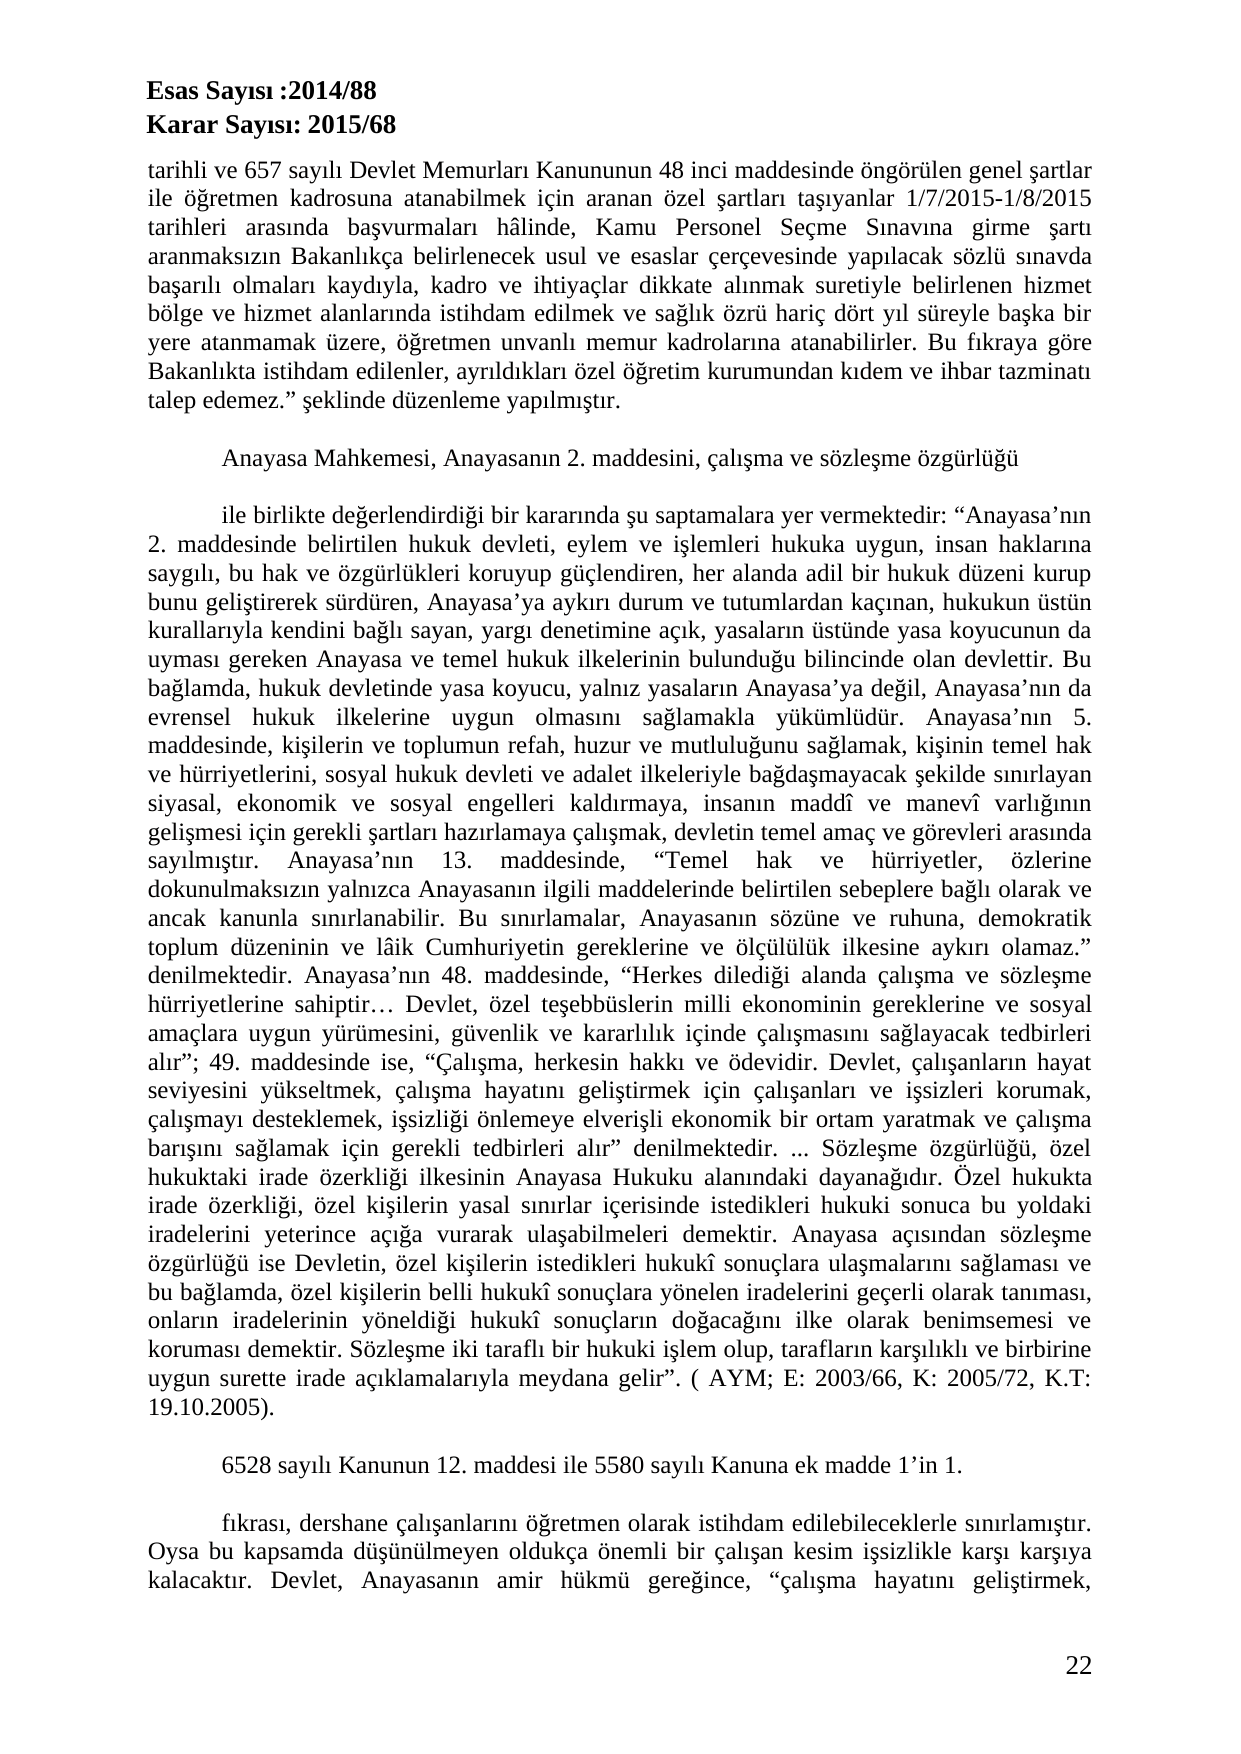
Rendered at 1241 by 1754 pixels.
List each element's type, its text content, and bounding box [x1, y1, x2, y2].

text ile birlikte değerlendirdiği bir kararında şu saptamalara yer vermektedir: “Anayasa’nın 2. maddesinde belirtilen hukuk devleti, eylem ve işlemleri hukuka uygun, insan haklarına saygılı, bu hak ve özgürlükleri koruyup güçlendiren, her alanda adil bir hukuk düzeni kurup bunu geliştirerek sürdüren, Anayasa’ya aykırı durum ve tutumlardan kaçınan, hukukun üstün kurallarıyla kendini bağlı sayan, yargı denetimine açık, yasaların üstünde yasa koyucunun da uyması gereken Anayasa ve temel hukuk ilkelerinin bulunduğu bilincinde olan devlettir. Bu bağlamda, hukuk devletinde yasa koyucu, yalnız yasaların Anayasa’ya değil, Anayasa’nın da evrensel hukuk ilkelerine uygun olmasını sağlamakla yükümlüdür. Anayasa’nın 5. maddesinde, kişilerin ve toplumun refah, huzur ve mutluluğunu sağlamak, kişinin temel hak ve hürriyetlerini, sosyal hukuk devleti ve adalet ilkeleriyle bağdaşmayacak şekilde sınırlayan siyasal, ekonomik ve sosyal engelleri kaldırmaya, insanın maddî ve manevî varlığının gelişmesi için gerekli şartları hazırlamaya çalışmak, devletin temel amaç ve görevleri arasında sayılmıştır. Anayasa’nın 13. maddesinde, “Temel hak ve hürriyetler, özlerine dokunulmaksızın yalnızca Anayasanın ilgili maddelerinde belirtilen sebeplere bağlı olarak ve ancak kanunla sınırlanabilir. Bu sınırlamalar, Anayasanın sözüne ve ruhuna, demokratik toplum düzeninin ve lâik Cumhuriyetin gereklerine ve ölçülülük ilkesine aykırı olamaz.” denilmektedir. Anayasa’nın 48. maddesinde, “Herkes dilediği alanda çalışma ve sözleşme hürriyetlerine sahiptir… Devlet, özel teşebbüslerin milli ekonominin gereklerine ve sosyal amaçlara uygun yürümesini, güvenlik ve kararlılık içinde çalışmasını sağlayacak tedbirleri alır”; 49. maddesinde ise, “Çalışma, herkesin hakkı ve ödevidir. Devlet, çalışanların hayat seviyesini yükseltmek, çalışma hayatını geliştirmek için çalışanları ve işsizleri korumak, çalışmayı desteklemek, işsizliği önlemeye elverişli ekonomik bir ortam yaratmak ve çalışma barışını sağlamak için gerekli tedbirleri alır” denilmektedir. ... Sözleşme özgürlüğü, özel hukuktaki irade özerkliği ilkesinin Anayasa Hukuku alanındaki dayanağıdır. Özel hukukta irade özerkliği, özel kişilerin yasal sınırlar içerisinde istedikleri hukuki sonuca bu yoldaki iradelerini yeterince açığa vurarak ulaşabilmeleri demektir. Anayasa açısından sözleşme özgürlüğü ise Devletin, özel kişilerin istedikleri hukukî sonuçlara ulaşmalarını sağlaması ve bu bağlamda, özel kişilerin belli hukukî sonuçlara yönelen iradelerini geçerli olarak tanıması, onların iradelerinin yöneldiği hukukî sonuçların doğacağını ilke olarak benimsemesi ve koruması demektir. Sözleşme iki taraflı bir hukuki işlem olup, tarafların karşılıklı ve birbirine uygun surette irade açıklamalarıyla meydana gelir”. ( AYM; E: 2003/66, K: 2005/72, K.T: 19.10.2005). [148, 501, 1093, 1421]
text Anayasa Mahkemesi, Anayasanın 2. maddesini, çalışma ve sözleşme özgürlüğü [148, 443, 1093, 471]
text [148, 1508, 1093, 1594]
text 6528 sayılı Kanunun 12. maddesi ile 5580 sayılı Kanuna ek madde 1’in 1. [148, 1450, 1093, 1478]
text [148, 155, 1093, 413]
